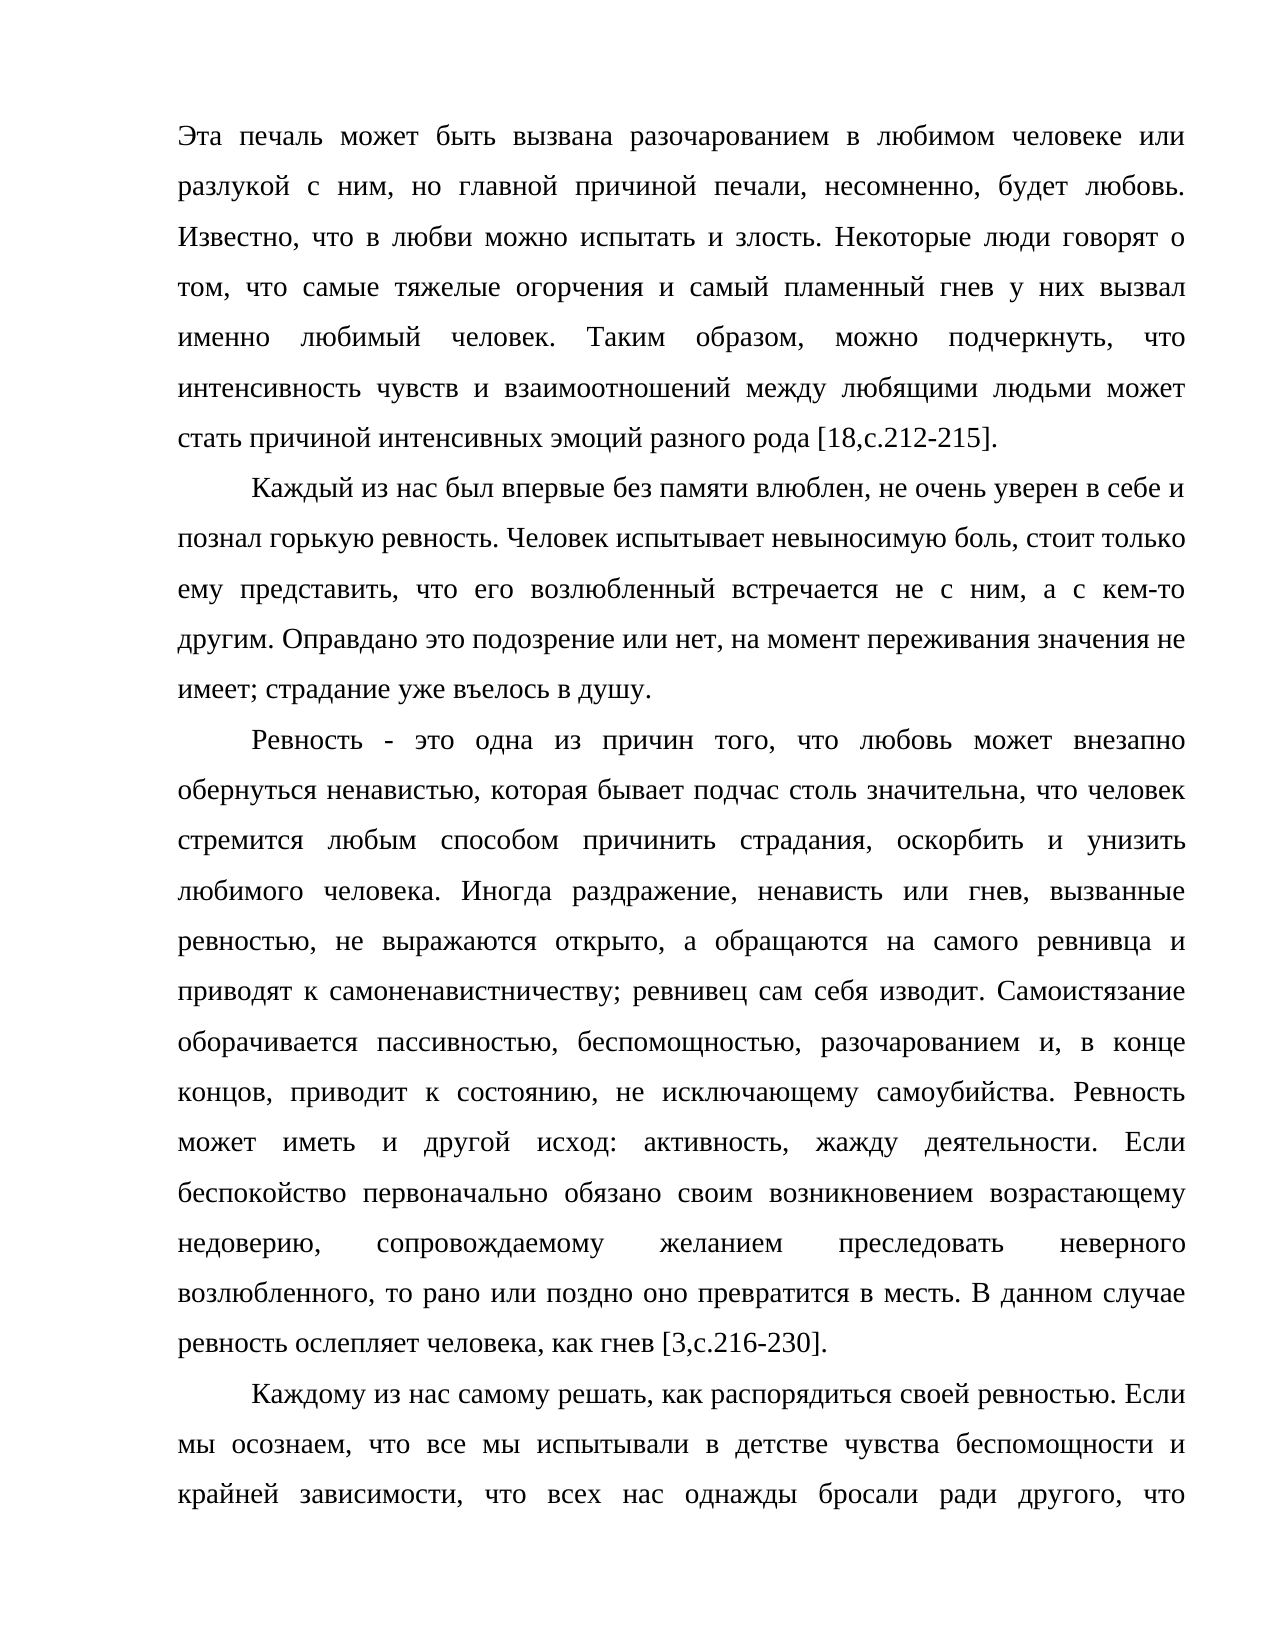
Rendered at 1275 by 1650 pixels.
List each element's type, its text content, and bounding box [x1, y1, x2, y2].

text Ревность - это одна из причин того, что любовь может внезапно обернуться ненавистью, которая бывает подчас столь значительна, что человек стремится любым способом причинить страдания, оскорбить и унизить любимого человека. Иногда раздражение, ненависть или гнев, вызванные ревностью, не выражаются открыто, а обращаются на самого ревнивца и приводят к самоненавистничеству; ревнивец сам себя изводит. Самоистязание оборачивается пассивностью, беспомощностью, разочарованием и, в конце концов, приводит к состоянию, не исключающему самоубийства. Ревность может иметь и другой исход: активность, жажду деятельности. Если беспокойство первоначально обязано своим возникновением возрастающему недоверию, сопровождаемому желанием преследовать неверного возлюбленного, то рано или поздно оно превратится в месть. В данном случае ревность ослепляет человека, как гнев [3,с.216-230]. [177, 722, 1186, 1359]
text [177, 118, 1186, 453]
text Каждый из нас был впервые без памяти влюблен, не очень уверен в себе и познал горькую ревность. Человек испытывает невыносимую боль, стоит только ему представить, что его возлюбленный встречается не с ним, а с кем-то другим. Оправдано это подозрение или нет, на момент переживания значения не имеет; страдание уже въелось в душу. [177, 470, 1186, 705]
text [177, 1376, 1186, 1510]
